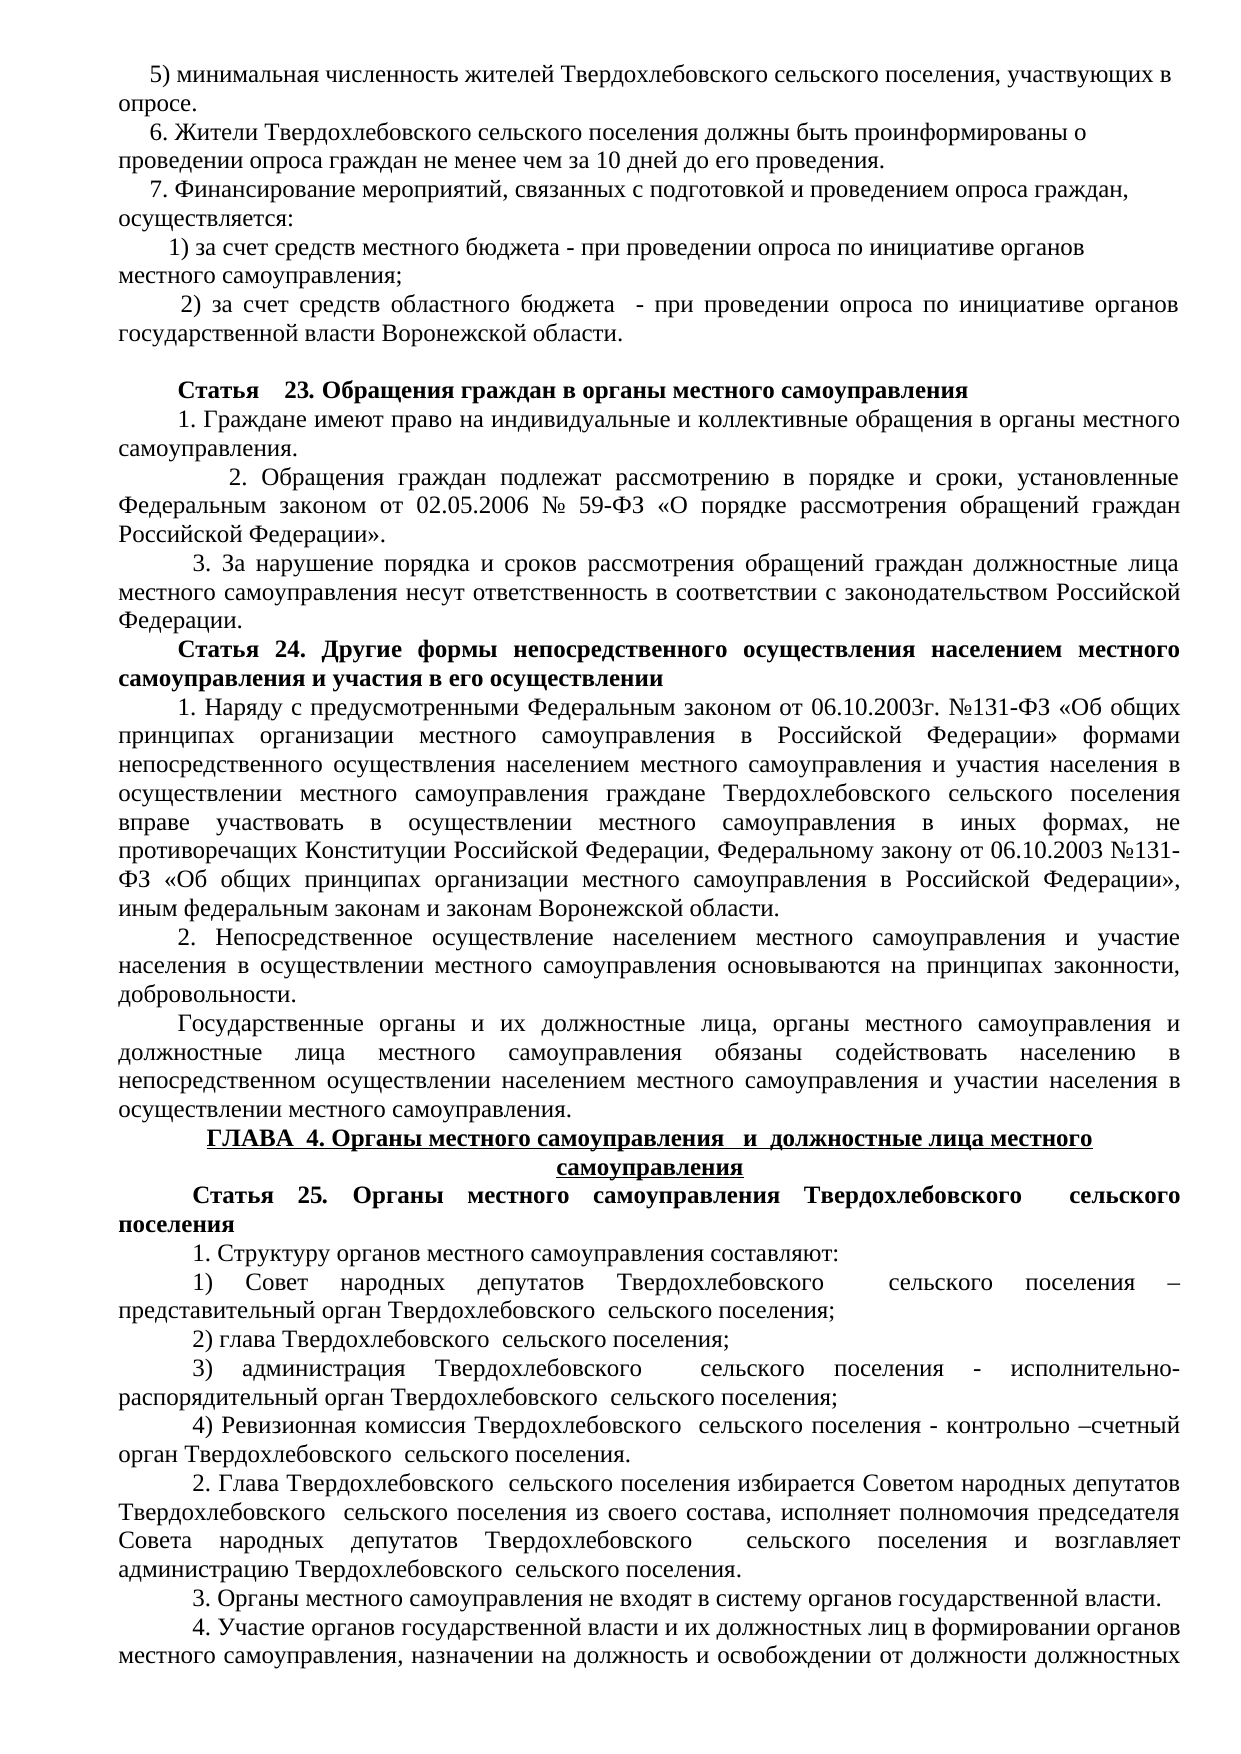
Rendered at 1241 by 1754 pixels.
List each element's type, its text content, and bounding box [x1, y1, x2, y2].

text 3. Органы местного самоуправления не входят в систему органов государственной власти. [118, 1583, 1181, 1612]
text 3) администрация Твердохлебовского сельского поселения - исполнительно-распорядительный орган Твердохлебовского сельского поселения; [118, 1353, 1181, 1410]
text 2. Непосредственное осуществление населением местного самоуправления и участие населения в осуществлении местного самоуправления основываются на принципах законности, добровольности. [118, 922, 1181, 1008]
text Статья 24. Другие формы непосредственного осуществления населением местного самоуправления и участия в его осуществлении [118, 634, 1181, 692]
text 6. Жители Твердохлебовского сельского поселения должны быть проинформированы о проведении опроса граждан не менее чем за 10 дней до его проведения. [118, 117, 1181, 174]
text 2. Глава Твердохлебовского сельского поселения избирается Советом народных депутатов Твердохлебовского сельского поселения из своего состава, исполняет полномочия председателя Совета народных депутатов Твердохлебовского сельского поселения и возглавляет администрацию Твердохлебовского сельского поселения. [118, 1468, 1181, 1583]
text Статья 25. Органы местного самоуправления Твердохлебовского сельского поселения [118, 1180, 1181, 1238]
text 1. Структуру органов местного самоуправления составляют: [118, 1238, 1181, 1267]
text 2) за счет средств областного бюджета - при проведении опроса по инициативе органов государственной власти Воронежской области. [118, 289, 1181, 347]
text 1. Наряду с предусмотренными Федеральным законом от 06.10.2003г. №131-ФЗ «Об общих принципах организации местного самоуправления в Российской Федерации» формами непосредственного осуществления населением местного самоуправления и участия населения в осуществлении местного самоуправления граждане Твердохлебовского сельского поселения вправе участвовать в осуществлении местного самоуправления в иных формах, не противоречащих Конституции Российской Федерации, Федеральному закону от 06.10.2003 №131-ФЗ «Об общих принципах организации местного самоуправления в Российской Федерации», иным федеральным законам и законам Воронежской области. [118, 692, 1181, 922]
text 2. Обращения граждан подлежат рассмотрению в порядке и сроки, установленные Федеральным законом от 02.05.2006 № 59-ФЗ «О порядке рассмотрения обращений граждан Российской Федерации». [118, 462, 1181, 548]
text 2) глава Твердохлебовского сельского поселения; [118, 1324, 1181, 1353]
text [118, 1612, 1181, 1669]
text 1) за счет средств местного бюджета - при проведении опроса по инициативе органов местного самоуправления; [118, 232, 1181, 289]
text 3. За нарушение порядка и сроков рассмотрения обращений граждан должностные лица местного самоуправления несут ответственность в соответствии с законодательством Российской Федерации. [118, 548, 1181, 634]
text 1) Совет народных депутатов Твердохлебовского сельского поселения – представительный орган Твердохлебовского сельского поселения; [118, 1267, 1181, 1324]
text Государственные органы и их должностные лица, органы местного самоуправления и должностные лица местного самоуправления обязаны содействовать населению в непосредственном осуществлении населением местного самоуправления и участии населения в осуществлении местного самоуправления. [118, 1008, 1181, 1123]
text Статья 23. Обращения граждан в органы местного самоуправления [118, 375, 1181, 404]
text ГЛАВА 4. Органы местного самоуправления и должностные лица местного самоуправления [118, 1123, 1181, 1180]
text 1. Граждане имеют право на индивидуальные и коллективные обращения в органы местного самоуправления. [118, 404, 1181, 462]
text 5) минимальная численность жителей Твердохлебовского сельского поселения, участвующих в опросе. [118, 59, 1181, 117]
text 4) Ревизионная комиссия Твердохлебовского сельского поселения - контрольно –счетный орган Твердохлебовского сельского поселения. [118, 1410, 1181, 1468]
text 7. Финансирование мероприятий, связанных с подготовкой и проведением опроса граждан, осуществляется: [118, 174, 1181, 232]
